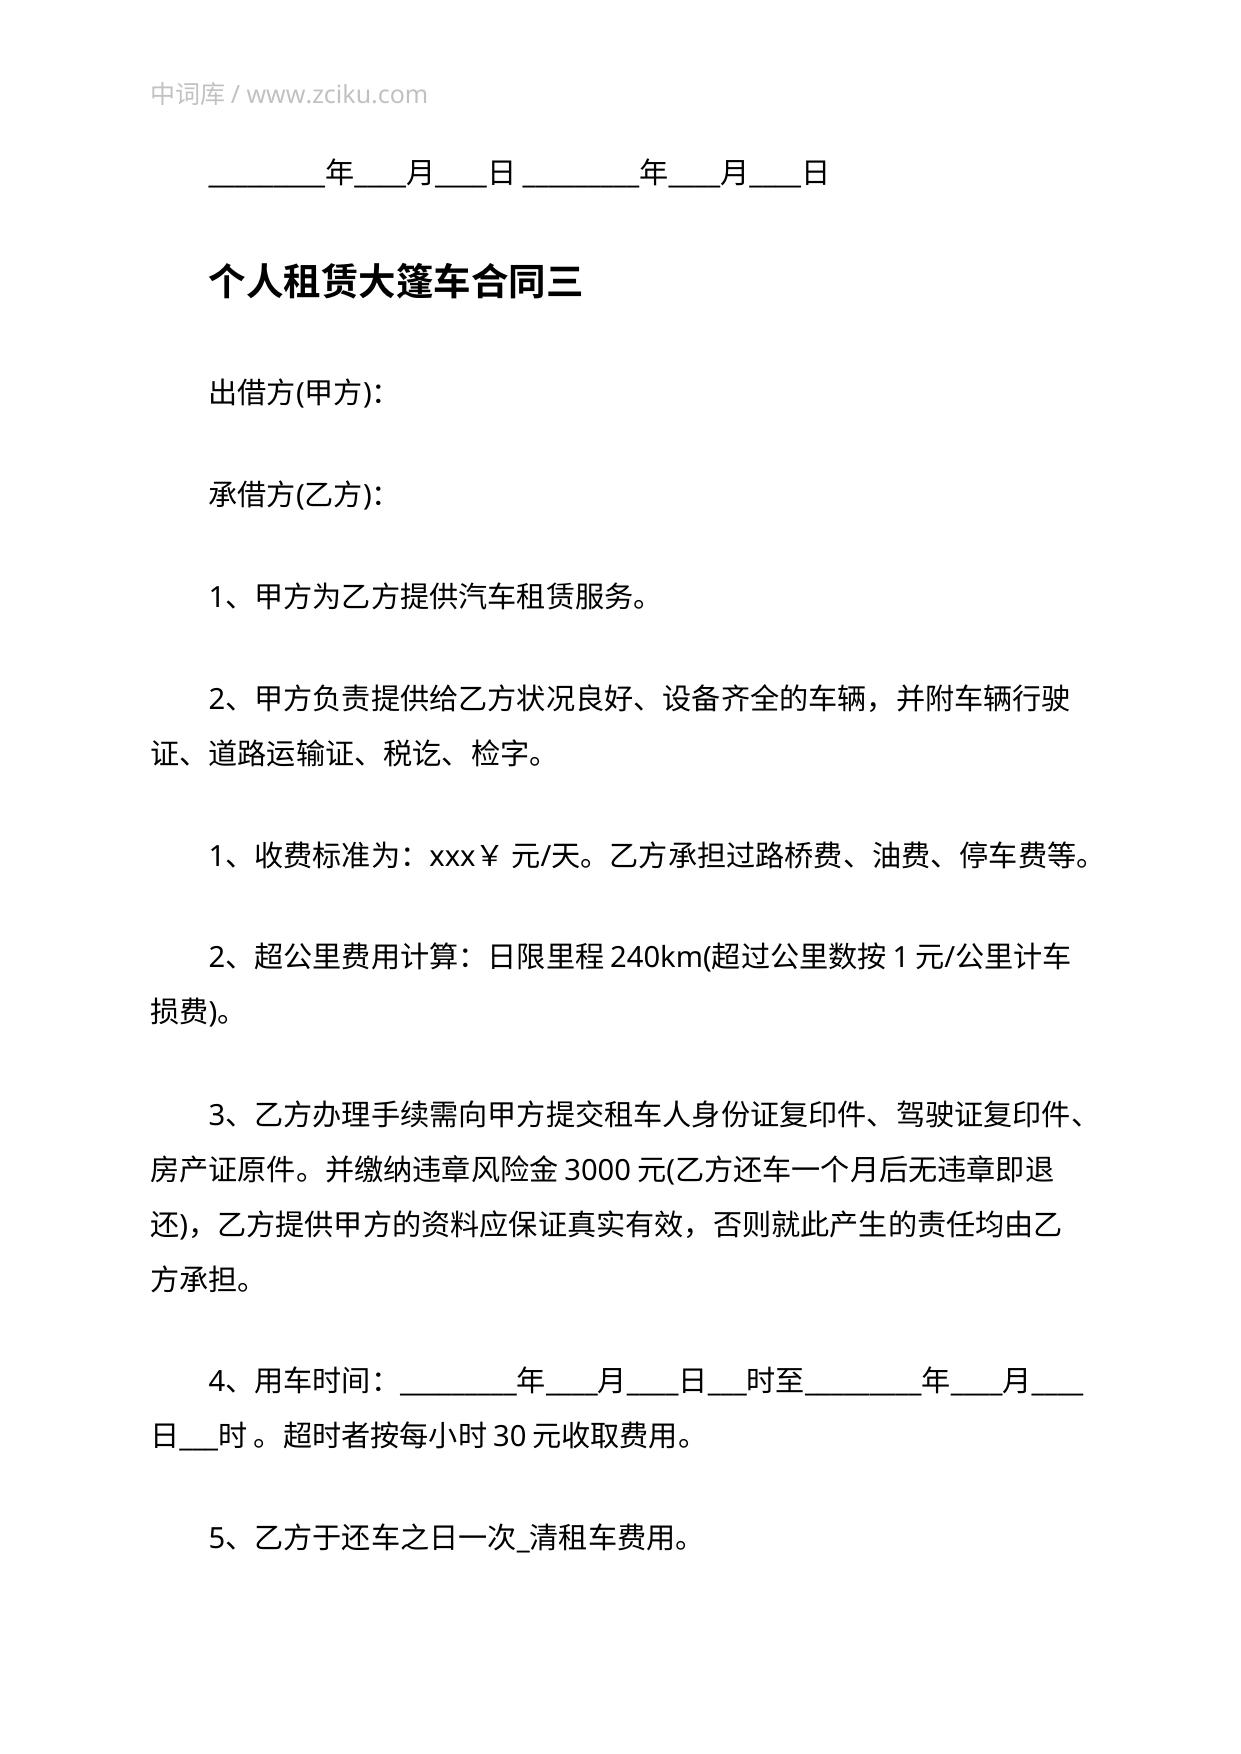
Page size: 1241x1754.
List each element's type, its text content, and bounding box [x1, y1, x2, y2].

text 个人租赁大篷车合同三 [150, 252, 1090, 306]
text 1、甲方为乙方提供汽车租赁服务。 [150, 573, 1090, 616]
text 3、乙方办理手续需向甲方提交租车人身份证复印件、驾驶证复印件、房产证原件。并缴纳违章风险金3000元(乙方还车一个月后无违章即退还)，乙方提供甲方的资料应保证真实有效，否则就此产生的责任均由乙方承担。 [150, 1091, 1090, 1298]
text _________年____月____日 _________年____月____日 [150, 150, 1090, 192]
text 2、超公里费用计算：日限里程240km(超过公里数按1元/公里计车损费)。 [150, 934, 1090, 1031]
text 5、乙方于还车之日一次_清租车费用。 [150, 1515, 1090, 1557]
text 承借方(乙方)： [150, 471, 1090, 514]
text 1、收费标准为：xxx￥ 元/天。乙方承担过路桥费、油费、停车费等。 [150, 832, 1090, 874]
text 2、甲方负责提供给乙方状况良好、设备齐全的车辆，并附车辆行驶证、道路运输证、税讫、检字。 [150, 675, 1090, 773]
text 出借方(甲方)： [150, 369, 1090, 412]
text 4、用车时间：_________年____月____日___时至_________年____月____日___时 。超时者按每小时30元收取费用。 [150, 1358, 1090, 1455]
